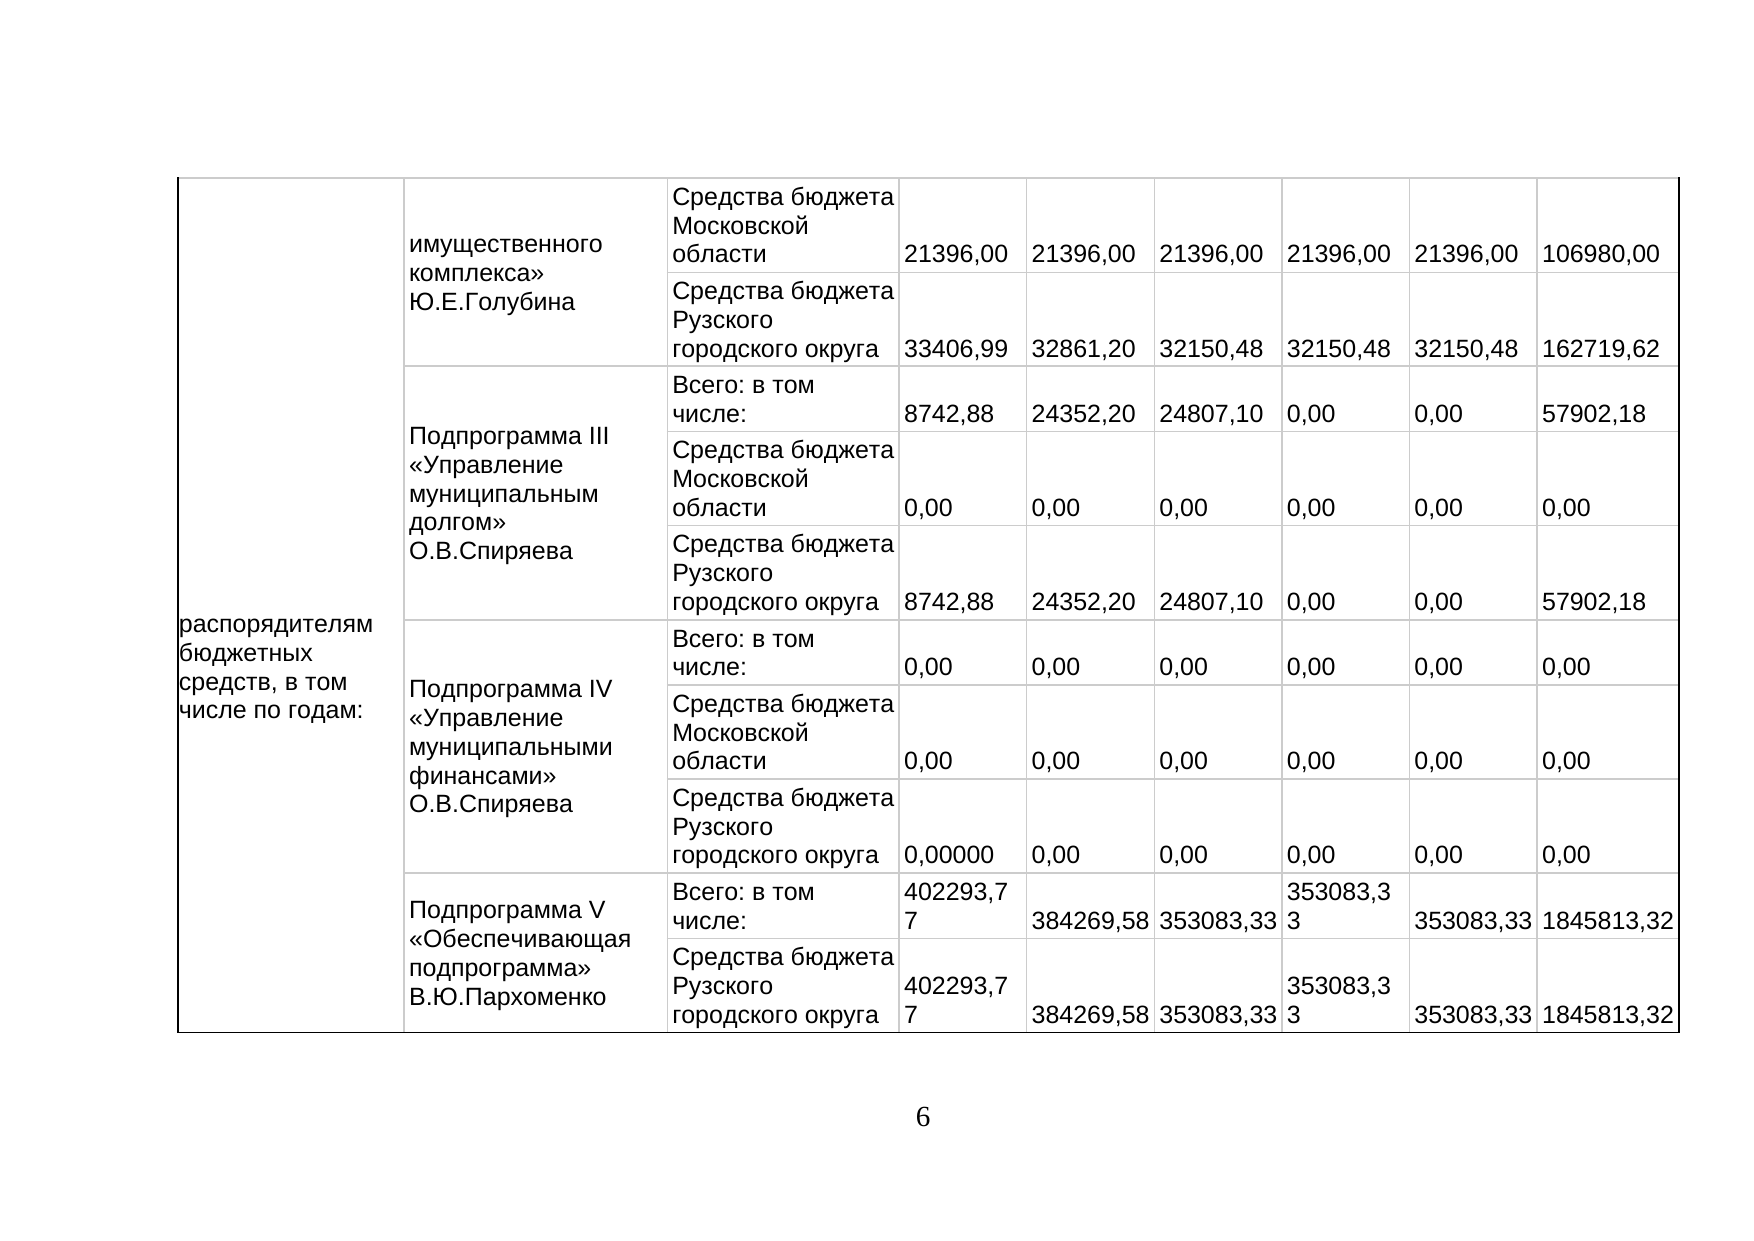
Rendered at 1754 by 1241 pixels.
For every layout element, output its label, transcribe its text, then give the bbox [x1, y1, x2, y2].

table_cell Средства бюджета Московской области [668, 179, 898, 271]
table_cell Средства бюджета Московской области [668, 686, 898, 778]
table_cell 0,00 [1283, 621, 1409, 684]
table_cell 353083,33 [1283, 939, 1409, 1032]
table_cell 21396,00 [1283, 179, 1409, 271]
table_cell 0,00 [1283, 367, 1409, 431]
table_cell 57902,18 [1538, 526, 1678, 619]
table_cell 8742,88 [900, 526, 1026, 619]
table_cell Средства бюджета Рузского городского округа [668, 780, 898, 872]
table_cell 0,00 [1155, 686, 1281, 778]
table_cell 402293,77 [900, 939, 1026, 1032]
table_cell 384269,58 [1027, 939, 1154, 1032]
table_cell Средства бюджета Рузского городского округа [668, 939, 898, 1032]
table_cell 33406,99 [900, 273, 1026, 365]
table_cell 0,00 [1155, 621, 1281, 684]
table_cell 21396,00 [1410, 179, 1536, 271]
table_cell 0,00 [1538, 780, 1678, 872]
table_cell Подпрограмма IV «Управление муниципальными финансами» О.В.Спиряева [405, 621, 667, 872]
table_cell Подпрограмма V «Обеспечивающая подпрограмма» В.Ю.Пархоменко [405, 874, 667, 1032]
table_cell 32150,48 [1283, 273, 1409, 365]
table_cell 353083,33 [1283, 874, 1409, 938]
table_cell Средства бюджета Рузского городского округа [668, 273, 898, 365]
table_cell 353083,33 [1155, 939, 1281, 1032]
table_cell 24807,10 [1155, 367, 1281, 431]
table_cell 0,00 [1538, 432, 1678, 525]
table_cell 0,00 [1155, 432, 1281, 525]
table_cell 24352,20 [1027, 526, 1154, 619]
table_cell 353083,33 [1155, 874, 1281, 938]
table_cell 21396,00 [1027, 179, 1154, 271]
table_cell Средства бюджета Рузского городского округа [668, 526, 898, 619]
table_cell Всего: в том числе: [668, 874, 898, 938]
table_cell 0,00 [1410, 780, 1536, 872]
table_cell 0,00 [1410, 432, 1536, 525]
table_cell 0,00 [1410, 621, 1536, 684]
table_cell 0,00 [1283, 780, 1409, 872]
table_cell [405, 179, 667, 365]
table_cell 162719,62 [1538, 273, 1678, 365]
table_cell 0,00 [1283, 432, 1409, 525]
table_cell 0,00000 [900, 780, 1026, 872]
table_cell 0,00 [900, 621, 1026, 684]
table_cell 0,00 [1283, 686, 1409, 778]
table_cell 1845813,32 [1538, 874, 1678, 938]
table_cell 353083,33 [1410, 874, 1536, 938]
table_cell 0,00 [900, 686, 1026, 778]
table_cell 402293,77 [900, 874, 1026, 938]
table_cell 32861,20 [1027, 273, 1154, 365]
table_cell 24807,10 [1155, 526, 1281, 619]
table_cell 24352,20 [1027, 367, 1154, 431]
table_cell 32150,48 [1155, 273, 1281, 365]
table_cell 0,00 [1410, 686, 1536, 778]
table_cell Всего: в том числе: [668, 621, 898, 684]
table_cell 384269,58 [1027, 874, 1154, 938]
table_cell 8742,88 [900, 367, 1026, 431]
table_cell Всего: в том числе: [668, 367, 898, 431]
table_cell 21396,00 [900, 179, 1026, 271]
table_cell 0,00 [1538, 621, 1678, 684]
table_cell 0,00 [1410, 526, 1536, 619]
table_cell 0,00 [1027, 780, 1154, 872]
table_cell 0,00 [1538, 686, 1678, 778]
table_cell 57902,18 [1538, 367, 1678, 431]
table_cell 0,00 [1027, 432, 1154, 525]
table_cell 0,00 [1410, 367, 1536, 431]
table_cell 0,00 [1283, 526, 1409, 619]
table_cell 0,00 [900, 432, 1026, 525]
table_cell 0,00 [1027, 621, 1154, 684]
table_cell 353083,33 [1410, 939, 1536, 1032]
table_cell Средства бюджета Московской области [668, 432, 898, 525]
table_cell 0,00 [1155, 780, 1281, 872]
table_cell 106980,00 [1538, 179, 1678, 271]
table_cell 21396,00 [1155, 179, 1281, 271]
table_cell 32150,48 [1410, 273, 1536, 365]
table_cell 1845813,32 [1538, 939, 1678, 1032]
table_cell 0,00 [1027, 686, 1154, 778]
table_cell Подпрограмма III «Управление муниципальным долгом» О.В.Спиряева [405, 367, 667, 619]
